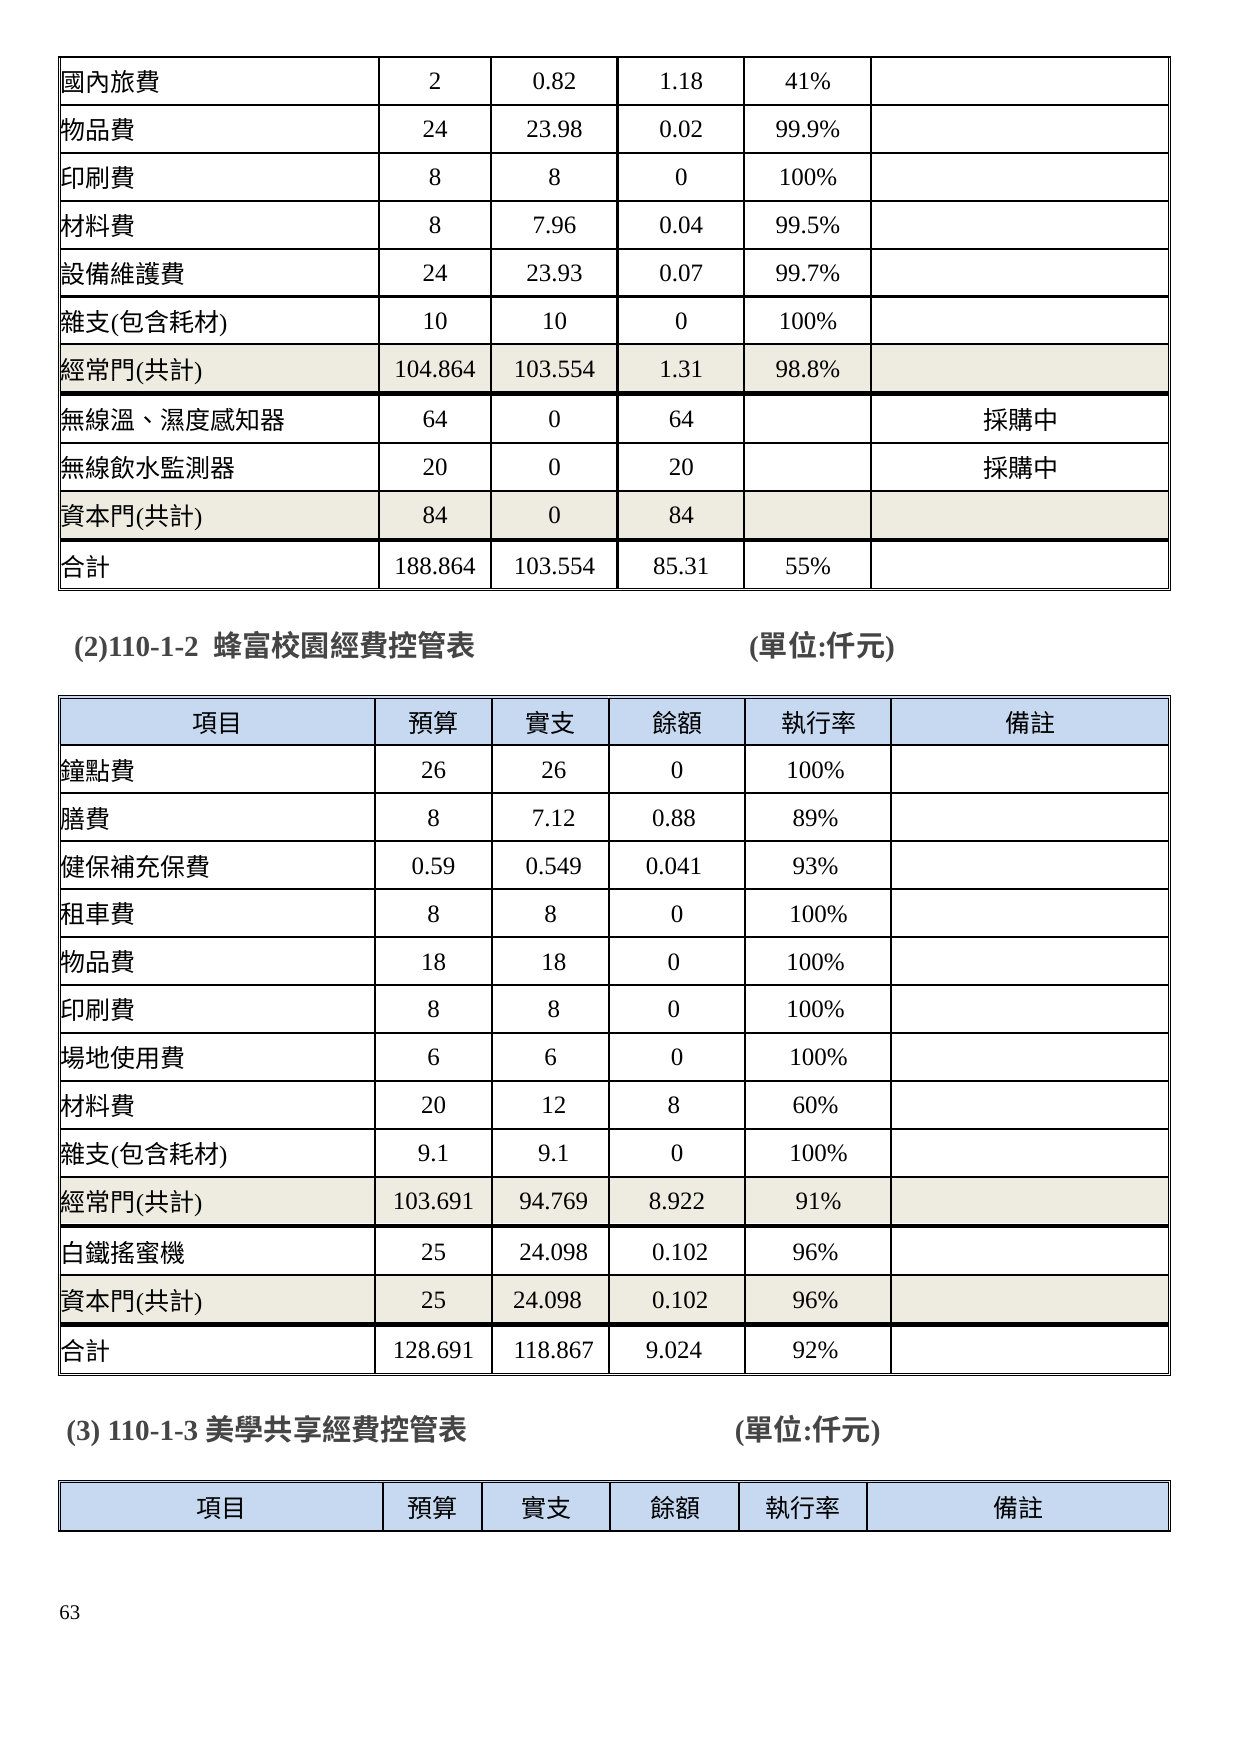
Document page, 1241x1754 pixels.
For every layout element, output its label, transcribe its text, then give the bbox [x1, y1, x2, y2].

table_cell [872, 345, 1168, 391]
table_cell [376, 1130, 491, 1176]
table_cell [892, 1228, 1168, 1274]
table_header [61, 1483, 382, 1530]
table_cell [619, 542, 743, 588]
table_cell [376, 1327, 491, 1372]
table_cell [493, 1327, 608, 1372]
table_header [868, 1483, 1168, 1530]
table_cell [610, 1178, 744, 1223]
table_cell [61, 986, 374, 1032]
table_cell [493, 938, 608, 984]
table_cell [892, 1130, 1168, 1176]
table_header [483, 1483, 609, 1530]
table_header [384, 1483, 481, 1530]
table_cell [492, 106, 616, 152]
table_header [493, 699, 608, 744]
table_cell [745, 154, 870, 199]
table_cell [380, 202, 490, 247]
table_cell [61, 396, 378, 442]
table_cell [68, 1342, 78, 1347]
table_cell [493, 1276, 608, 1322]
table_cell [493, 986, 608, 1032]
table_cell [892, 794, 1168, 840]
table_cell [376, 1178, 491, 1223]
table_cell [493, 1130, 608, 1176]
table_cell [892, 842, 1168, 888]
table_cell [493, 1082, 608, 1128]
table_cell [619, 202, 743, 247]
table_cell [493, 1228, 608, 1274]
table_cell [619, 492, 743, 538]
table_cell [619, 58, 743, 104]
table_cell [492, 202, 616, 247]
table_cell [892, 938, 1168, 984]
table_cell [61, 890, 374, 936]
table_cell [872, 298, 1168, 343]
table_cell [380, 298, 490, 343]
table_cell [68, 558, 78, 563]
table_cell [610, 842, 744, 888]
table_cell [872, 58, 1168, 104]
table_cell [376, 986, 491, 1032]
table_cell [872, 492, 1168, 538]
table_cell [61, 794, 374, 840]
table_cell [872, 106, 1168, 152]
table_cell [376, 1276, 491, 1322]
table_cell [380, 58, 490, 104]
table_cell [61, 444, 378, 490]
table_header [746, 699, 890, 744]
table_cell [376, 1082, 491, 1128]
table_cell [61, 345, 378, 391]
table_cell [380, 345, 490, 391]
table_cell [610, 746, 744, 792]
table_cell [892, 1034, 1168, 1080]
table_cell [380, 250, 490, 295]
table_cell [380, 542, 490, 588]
text (2)110-1-2 蜂富校園經費控管表 (單位:仟元) [74, 620, 1169, 666]
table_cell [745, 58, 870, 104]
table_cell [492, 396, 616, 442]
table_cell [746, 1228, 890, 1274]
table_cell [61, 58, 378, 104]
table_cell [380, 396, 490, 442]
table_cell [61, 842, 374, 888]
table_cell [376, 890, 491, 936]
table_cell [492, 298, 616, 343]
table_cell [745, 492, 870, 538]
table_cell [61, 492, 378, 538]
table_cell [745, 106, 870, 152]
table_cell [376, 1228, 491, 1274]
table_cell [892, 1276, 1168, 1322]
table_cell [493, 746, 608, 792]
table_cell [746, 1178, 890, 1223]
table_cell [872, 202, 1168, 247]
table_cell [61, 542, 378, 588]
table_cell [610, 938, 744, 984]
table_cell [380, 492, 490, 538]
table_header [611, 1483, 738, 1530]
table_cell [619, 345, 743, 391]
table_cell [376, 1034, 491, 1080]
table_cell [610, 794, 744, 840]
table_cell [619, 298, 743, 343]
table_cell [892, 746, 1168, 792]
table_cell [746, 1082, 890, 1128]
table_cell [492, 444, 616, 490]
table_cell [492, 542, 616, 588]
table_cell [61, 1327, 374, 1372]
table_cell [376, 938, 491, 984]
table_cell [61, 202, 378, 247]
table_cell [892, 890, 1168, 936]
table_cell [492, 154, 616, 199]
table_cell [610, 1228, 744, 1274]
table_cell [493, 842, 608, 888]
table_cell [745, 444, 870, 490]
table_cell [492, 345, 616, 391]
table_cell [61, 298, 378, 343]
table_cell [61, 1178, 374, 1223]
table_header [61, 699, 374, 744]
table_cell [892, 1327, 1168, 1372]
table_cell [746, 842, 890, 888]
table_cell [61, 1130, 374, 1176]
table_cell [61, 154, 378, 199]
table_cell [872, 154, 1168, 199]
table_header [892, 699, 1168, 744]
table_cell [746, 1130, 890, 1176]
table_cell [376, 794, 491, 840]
text (3) 110-1-3 美學共享經費控管表 (單位:仟元) [59, 1405, 1169, 1451]
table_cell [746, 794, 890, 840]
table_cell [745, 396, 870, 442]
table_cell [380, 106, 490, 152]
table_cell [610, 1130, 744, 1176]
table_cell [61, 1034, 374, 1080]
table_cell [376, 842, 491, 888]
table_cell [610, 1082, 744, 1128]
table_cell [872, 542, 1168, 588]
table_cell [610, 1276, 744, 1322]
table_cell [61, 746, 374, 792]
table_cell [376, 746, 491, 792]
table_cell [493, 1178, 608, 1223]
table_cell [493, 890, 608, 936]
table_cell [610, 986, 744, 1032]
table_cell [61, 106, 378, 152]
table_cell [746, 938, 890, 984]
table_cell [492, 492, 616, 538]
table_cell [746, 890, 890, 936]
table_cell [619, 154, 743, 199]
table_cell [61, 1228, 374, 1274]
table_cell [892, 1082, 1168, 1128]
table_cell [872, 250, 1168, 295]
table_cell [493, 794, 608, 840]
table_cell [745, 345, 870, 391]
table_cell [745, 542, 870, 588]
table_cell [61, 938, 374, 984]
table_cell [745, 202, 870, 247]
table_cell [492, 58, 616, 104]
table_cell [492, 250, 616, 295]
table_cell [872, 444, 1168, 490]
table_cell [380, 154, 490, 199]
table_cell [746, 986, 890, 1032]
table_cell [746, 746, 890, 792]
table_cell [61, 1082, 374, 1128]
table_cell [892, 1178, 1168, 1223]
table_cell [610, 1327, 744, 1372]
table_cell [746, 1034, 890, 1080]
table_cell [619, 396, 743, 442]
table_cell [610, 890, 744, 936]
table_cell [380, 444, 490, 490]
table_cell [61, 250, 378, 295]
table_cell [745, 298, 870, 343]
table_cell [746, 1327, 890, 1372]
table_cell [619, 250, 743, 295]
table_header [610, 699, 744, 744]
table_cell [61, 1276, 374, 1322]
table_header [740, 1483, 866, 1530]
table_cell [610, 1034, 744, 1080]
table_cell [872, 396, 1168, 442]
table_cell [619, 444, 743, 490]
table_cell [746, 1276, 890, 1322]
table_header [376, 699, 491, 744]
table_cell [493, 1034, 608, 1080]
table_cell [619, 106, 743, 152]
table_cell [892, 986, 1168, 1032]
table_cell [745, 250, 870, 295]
